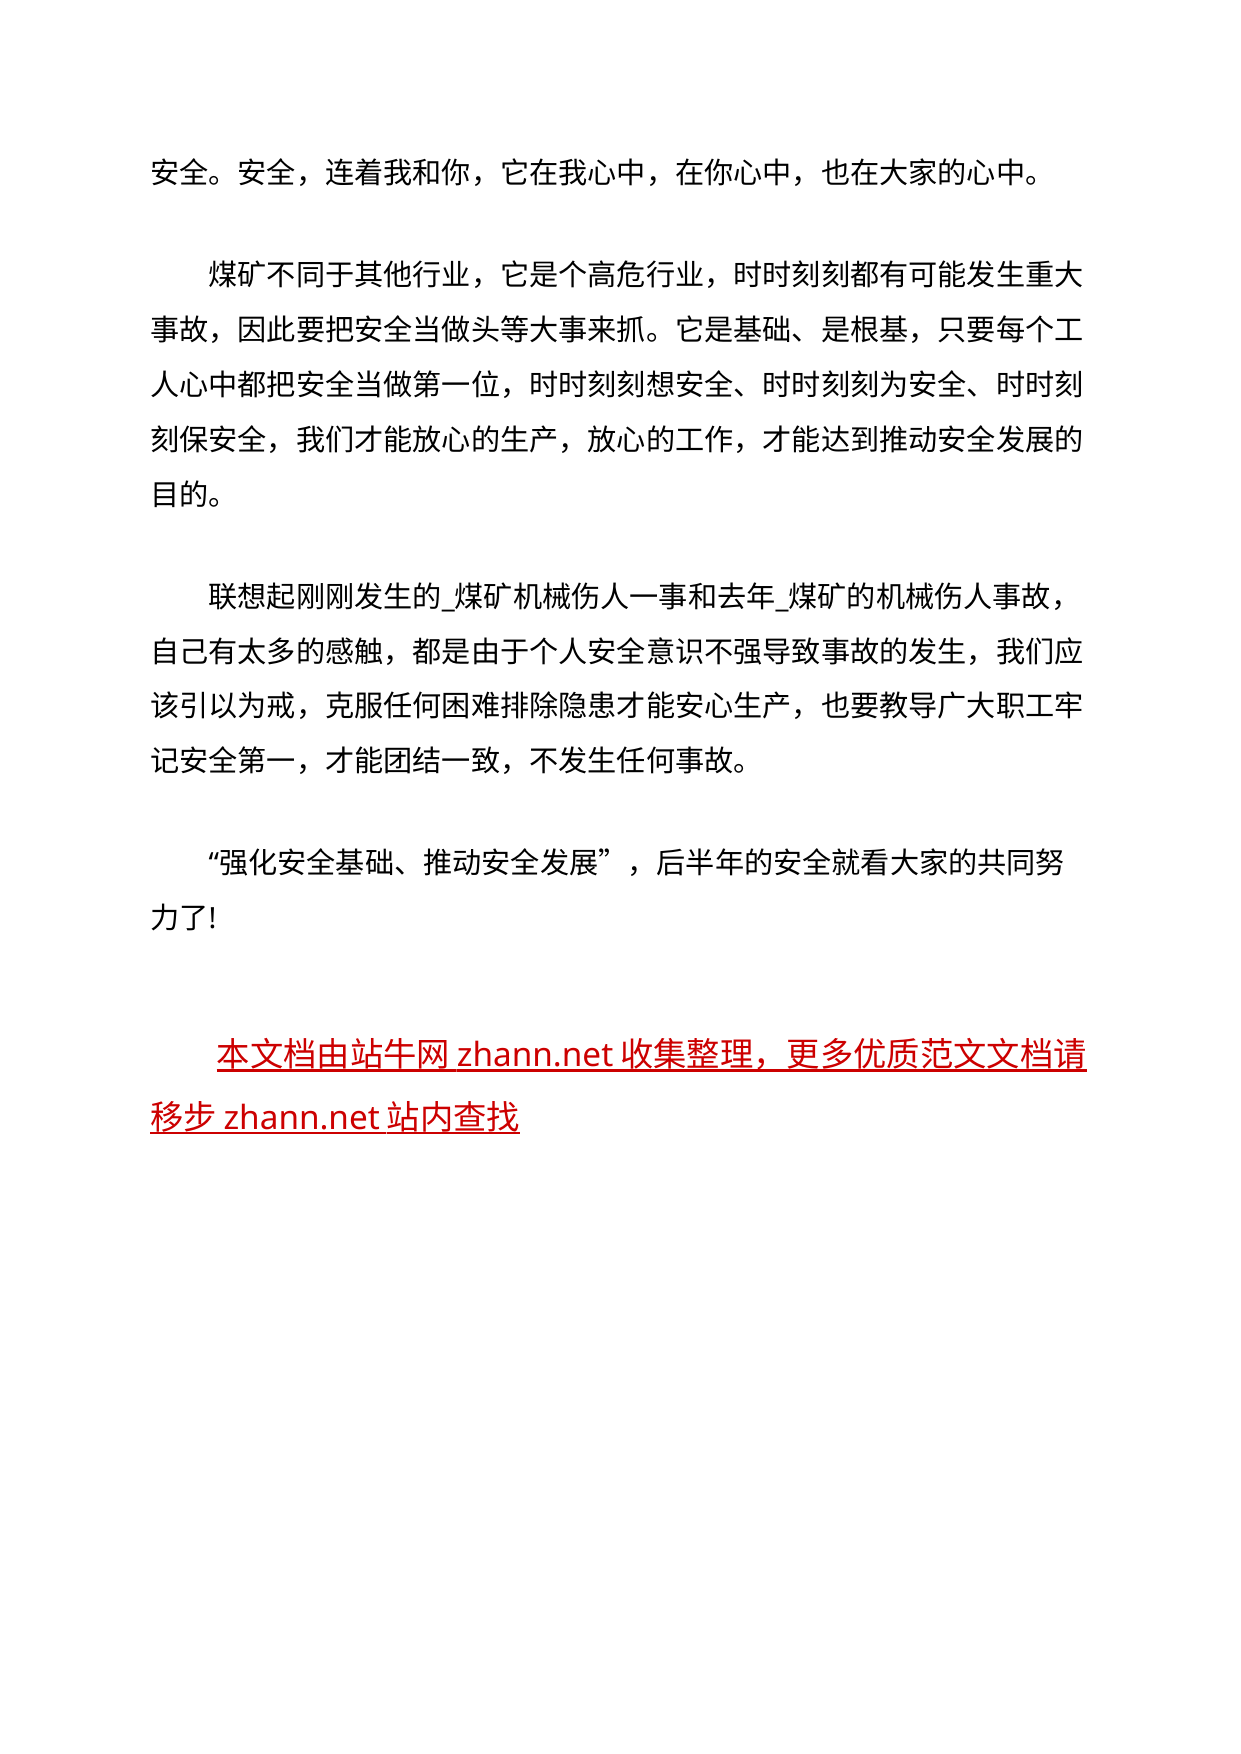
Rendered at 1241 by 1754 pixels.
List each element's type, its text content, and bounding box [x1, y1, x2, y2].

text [150, 150, 1090, 192]
text 煤矿不同于其他行业，它是个高危行业，时时刻刻都有可能发生重大事故，因此要把安全当做头等大事来抓。它是基础、是根基，只要每个工人心中都把安全当做第一位，时时刻刻想安全、时时刻刻为安全、时时刻刻保安全，我们才能放心的生产，放心的工作，才能达到推动安全发展的目的。 [150, 252, 1090, 514]
text “强化安全基础、推动安全发展”，后半年的安全就看大家的共同努力了! [150, 840, 1090, 937]
text 联想起刚刚发生的_煤矿机械伤人一事和去年_煤矿的机械伤人事故，自己有太多的感触，都是由于个人安全意识不强导致事故的发生，我们应该引以为戒，克服任何困难排除隐患才能安心生产，也要教导广大职工牢记安全第一，才能团结一致，不发生任何事故。 [150, 573, 1090, 780]
text 本文档由站牛网zhann.net收集整理，更多优质范文文档请移步zhann.net站内查找 [150, 1028, 1090, 1139]
